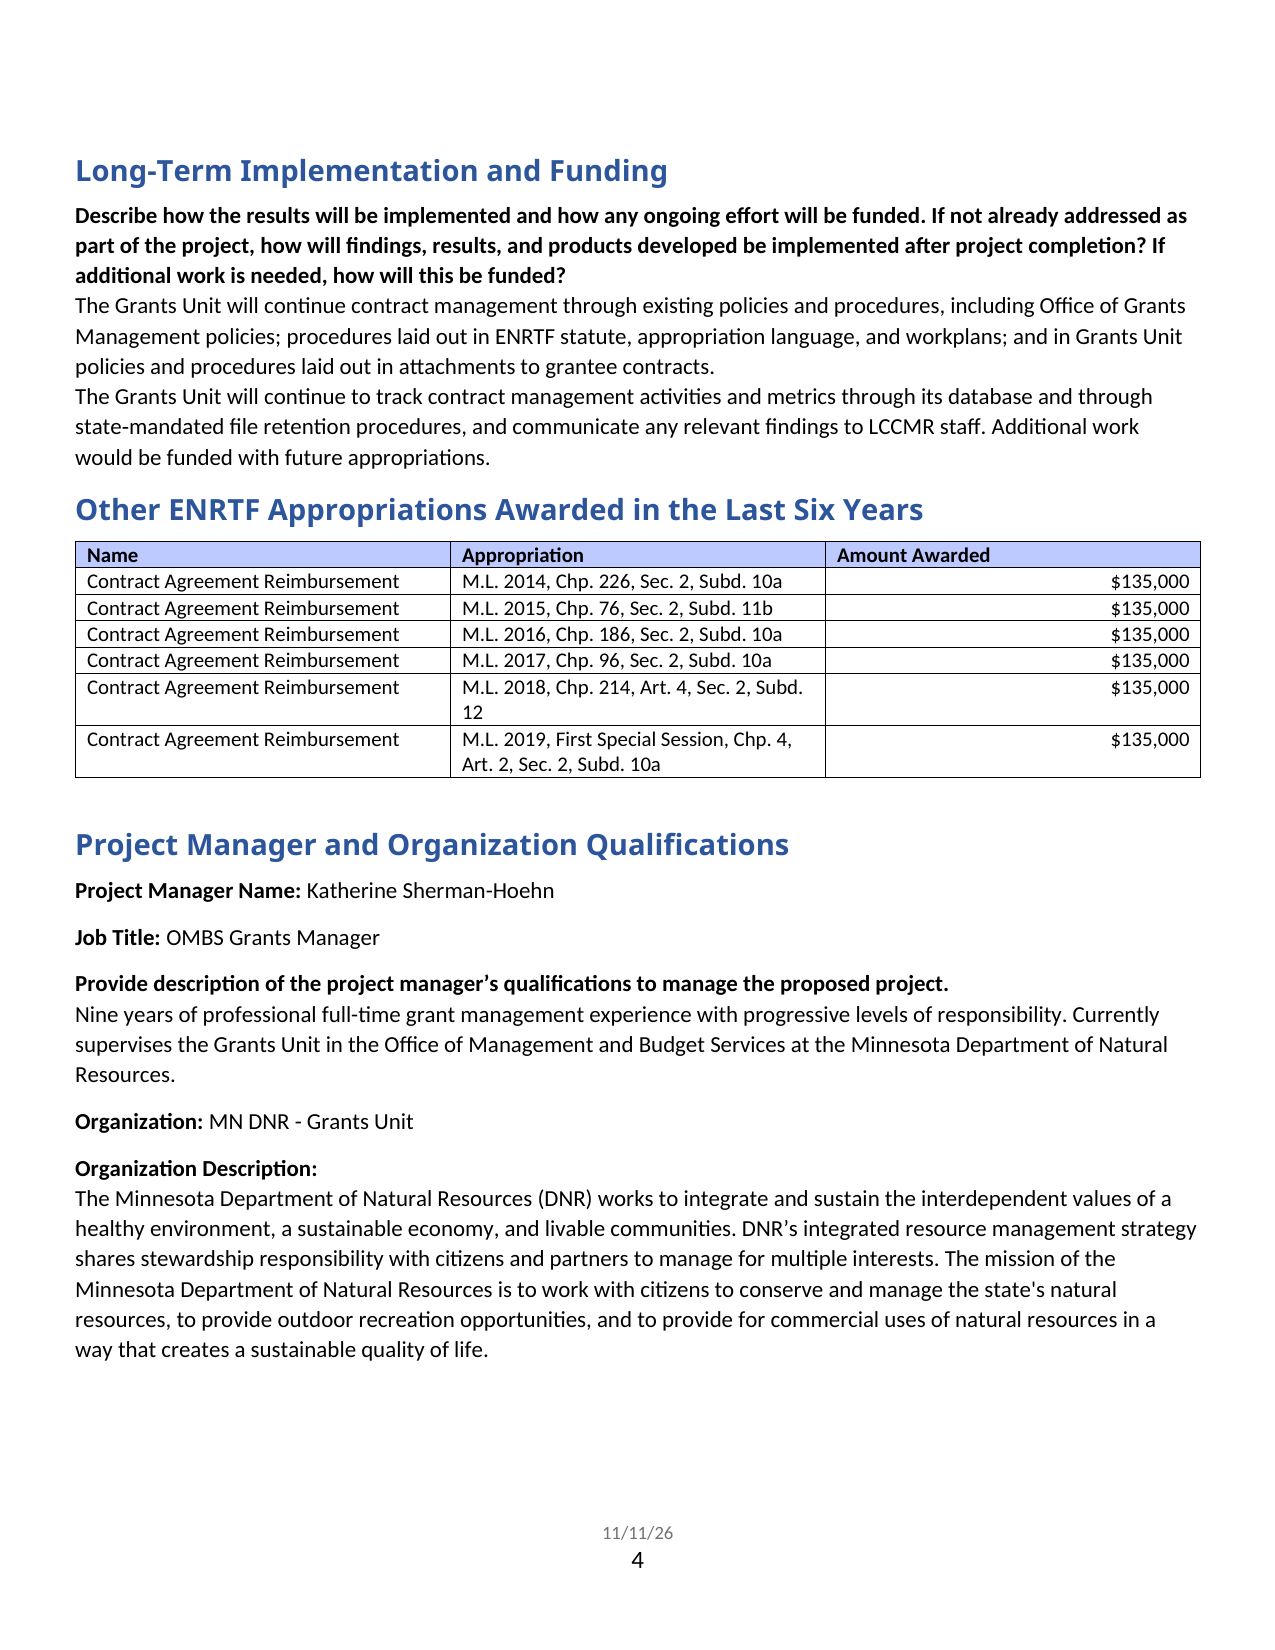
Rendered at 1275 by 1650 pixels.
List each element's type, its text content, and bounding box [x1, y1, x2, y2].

subtitle Other ENRTF Appropriations Awarded in the Last Six Years [75, 489, 1200, 529]
text Project Manager Name: Katherine Sherman-Hoehn [75, 876, 1200, 904]
table_cell M.L. 2019, First Special Session, Chp. 4, Art. 2, Sec. 2, Subd. 10a [451, 726, 825, 777]
table_cell Contract Agreement Reimbursement [76, 648, 450, 673]
table_cell Contract Agreement Reimbursement [76, 674, 450, 725]
table_cell Contract Agreement Reimbursement [76, 726, 450, 777]
table_cell M.L. 2014, Chp. 226, Sec. 2, Subd. 10a [451, 568, 825, 594]
text Provide description of the project manager’s qualifications to manage the proposed project. Nine years of professional full-time grant management experience with progressive levels of responsibility. Currently supervises the Grants Unit in the Office of Management and Budget Services at the Minnesota Department of Natural Resources. [75, 969, 1200, 1088]
table_cell M.L. 2017, Chp. 96, Sec. 2, Subd. 10a [451, 648, 825, 673]
table_cell $135,000 [826, 726, 1200, 777]
text Organization: MN DNR - Grants Unit [75, 1107, 1200, 1135]
table_cell Contract Agreement Reimbursement [76, 595, 450, 620]
table_cell $135,000 [826, 568, 1200, 594]
text Job Title: OMBS Grants Manager [75, 923, 1200, 951]
table_cell M.L. 2018, Chp. 214, Art. 4, Sec. 2, Subd. 12 [451, 674, 825, 725]
table_cell $135,000 [826, 674, 1200, 725]
table_header Appropriation [451, 542, 825, 567]
text Describe how the results will be implemented and how any ongoing effort will be funded. If not already addressed as part of the project, how will findings, results, and products developed be implemented after project completion? If additional work is needed, how will this be funded? The Grants Unit will continue contract management through existing policies and procedures, including Office of Grants Management policies; procedures laid out in ENRTF statute, appropriation language, and workplans; and in Grants Unit policies and procedures laid out in attachments to grantee contracts. The Grants Unit will continue to track contract management activities and metrics through its database and through state‐mandated file retention procedures, and communicate any relevant findings to LCCMR staff. Additional work would be funded with future appropriations. [75, 201, 1200, 471]
table_header Name [76, 542, 450, 567]
table_cell M.L. 2015, Chp. 76, Sec. 2, Subd. 11b [451, 595, 825, 620]
table_header Amount Awarded [826, 542, 1200, 567]
table_cell $135,000 [826, 621, 1200, 647]
table_cell $135,000 [826, 648, 1200, 673]
table_cell Contract Agreement Reimbursement [76, 621, 450, 647]
table_cell $135,000 [826, 595, 1200, 620]
subtitle Long-Term Implementation and Funding [75, 150, 1200, 189]
text Organization Description: The Minnesota Department of Natural Resources (DNR) works to integrate and sustain the interdependent values of a healthy environment, a sustainable economy, and livable communities. DNR’s integrated resource management strategy shares stewardship responsibility with citizens and partners to manage for multiple interests. The mission of the Minnesota Department of Natural Resources is to work with citizens to conserve and manage the state's natural resources, to provide outdoor recreation opportunities, and to provide for commercial uses of natural resources in a way that creates a sustainable quality of life. [75, 1154, 1200, 1363]
subtitle Project Manager and Organization Qualifications [75, 825, 1200, 864]
table_cell M.L. 2016, Chp. 186, Sec. 2, Subd. 10a [451, 621, 825, 647]
table_cell Contract Agreement Reimbursement [76, 568, 450, 594]
